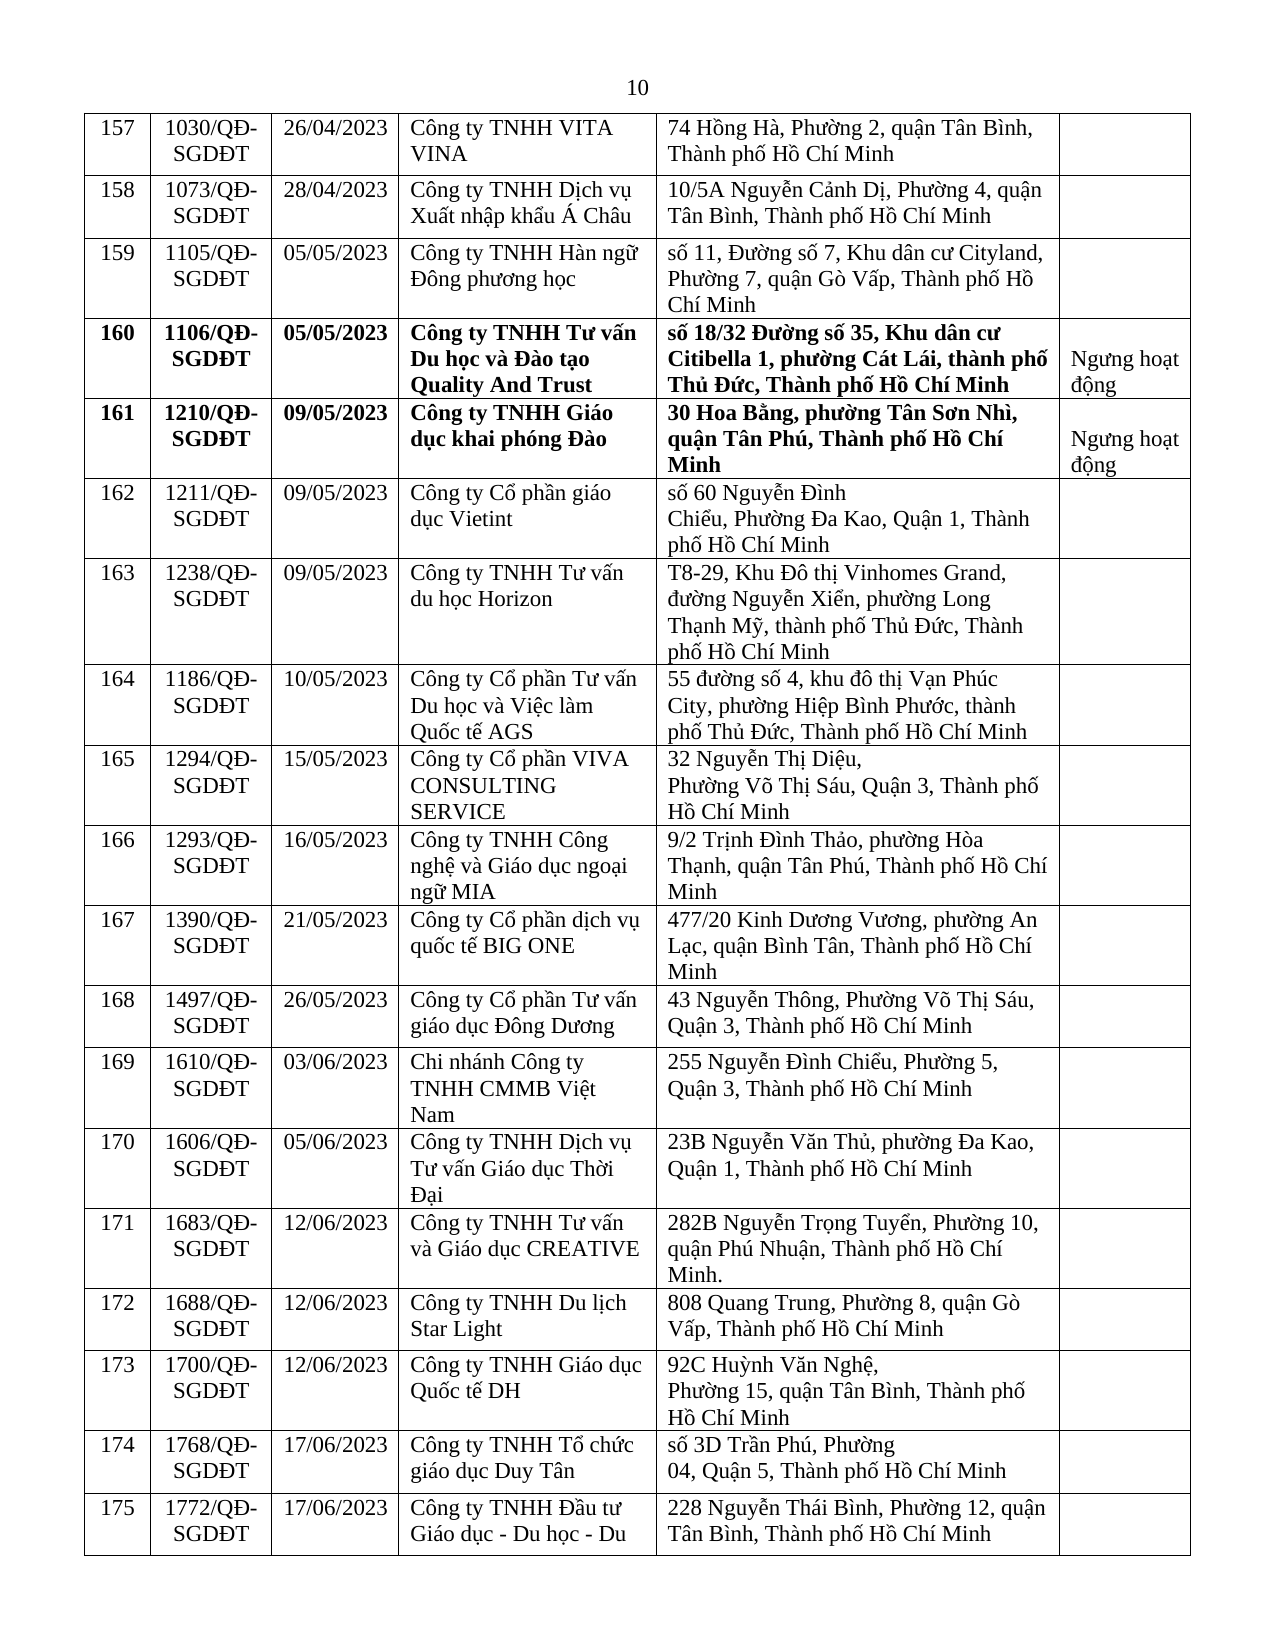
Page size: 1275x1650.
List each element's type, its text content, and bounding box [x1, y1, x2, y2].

table_cell 1073/QĐ-SGDĐT [151, 176, 271, 237]
table_cell Công ty TNHH Giáo dục Quốc tế DH [399, 1351, 656, 1430]
table_cell 09/05/2023 [272, 399, 398, 478]
table_cell Công ty Cổ phần giáo dục Vietint [399, 479, 656, 558]
table_cell 17/06/2023 [272, 1431, 398, 1493]
table_cell 21/05/2023 [272, 906, 398, 985]
table_cell [1060, 176, 1190, 237]
table_cell 92C Huỳnh Văn Nghệ, Phường 15, quận Tân Bình, Thành phố Hồ Chí Minh [657, 1351, 1059, 1430]
table_cell 05/06/2023 [272, 1129, 398, 1207]
table_cell 09/05/2023 [272, 559, 398, 664]
table_cell 10/05/2023 [272, 665, 398, 744]
table_cell Công ty TNHH VITA VINA [399, 114, 656, 175]
table_cell Chi nhánh Công ty TNHH CMMB Việt Nam [399, 1048, 656, 1127]
table_cell 1497/QĐ-SGDĐT [151, 986, 271, 1047]
table_cell 32 Nguyễn Thị Diệu, Phường Võ Thị Sáu, Quận 3, Thành phố Hồ Chí Minh [657, 746, 1059, 824]
table_cell 1293/QĐ-SGDĐT [151, 826, 271, 905]
table_cell 169 [85, 1048, 150, 1127]
table_cell 12/06/2023 [272, 1209, 398, 1288]
table_cell 477/20 Kinh Dương Vương, phường An Lạc, quận Bình Tân, Thành phố Hồ Chí Minh [657, 906, 1059, 985]
table_cell 172 [85, 1289, 150, 1350]
table_cell 12/06/2023 [272, 1351, 398, 1430]
table_cell Công ty TNHH Tư vấn và Giáo dục CREATIVE [399, 1209, 656, 1288]
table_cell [399, 1494, 656, 1555]
table_cell 1606/QĐ-SGDĐT [151, 1129, 271, 1207]
table_cell số 3D Trần Phú, Phường 04, Quận 5, Thành phố Hồ Chí Minh [657, 1431, 1059, 1493]
table_cell Ngưng hoạt động [1060, 319, 1190, 398]
table_cell 1772/QĐ-SGDĐT [151, 1494, 271, 1555]
table_cell 171 [85, 1209, 150, 1288]
table_cell [1060, 1494, 1190, 1555]
table_cell 23B Nguyễn Văn Thủ, phường Đa Kao, Quận 1, Thành phố Hồ Chí Minh [657, 1129, 1059, 1207]
table_cell 9/2 Trịnh Đình Thảo, phường Hòa Thạnh, quận Tân Phú, Thành phố Hồ Chí Minh [657, 826, 1059, 905]
table_cell Công ty TNHH Du lịch Star Light [399, 1289, 656, 1350]
table_cell [1060, 239, 1190, 318]
table_cell 12/06/2023 [272, 1289, 398, 1350]
table_cell 170 [85, 1129, 150, 1207]
table_cell [1060, 1048, 1190, 1127]
table_cell Công ty TNHH Dịch vụ Tư vấn Giáo dục Thời Đại [399, 1129, 656, 1207]
table_cell 1211/QĐ-SGDĐT [151, 479, 271, 558]
table_cell 1106/QĐ-SGDĐT [151, 319, 271, 398]
table_cell [1060, 906, 1190, 985]
table_cell [1060, 746, 1190, 824]
table_cell [1060, 1209, 1190, 1288]
table_cell 43 Nguyễn Thông, Phường Võ Thị Sáu, Quận 3, Thành phố Hồ Chí Minh [657, 986, 1059, 1047]
table_cell số 18/32 Đường số 35, Khu dân cư Citibella 1, phường Cát Lái, thành phố Thủ Đức, Thành phố Hồ Chí Minh [657, 319, 1059, 398]
table_cell Ngưng hoạt động [1060, 399, 1190, 478]
table_cell 160 [85, 319, 150, 398]
table_cell [1060, 665, 1190, 744]
table_cell 1688/QĐ-SGDĐT [151, 1289, 271, 1350]
table_cell 165 [85, 746, 150, 824]
table_cell 1210/QĐ-SGDĐT [151, 399, 271, 478]
table_cell 15/05/2023 [272, 746, 398, 824]
table_cell [1060, 479, 1190, 558]
table_cell số 60 Nguyễn Đình Chiểu, Phường Đa Kao, Quận 1, Thành phố Hồ Chí Minh [657, 479, 1059, 558]
table_cell 1610/QĐ-SGDĐT [151, 1048, 271, 1127]
table_cell 158 [85, 176, 150, 237]
table_cell Công ty Cổ phần Tư vấn giáo dục Đông Dương [399, 986, 656, 1047]
table_cell 159 [85, 239, 150, 318]
table_cell số 11, Đường số 7, Khu dân cư Cityland, Phường 7, quận Gò Vấp, Thành phố Hồ Chí Minh [657, 239, 1059, 318]
table_cell [1060, 826, 1190, 905]
table_cell 05/05/2023 [272, 239, 398, 318]
table_cell Công ty Cổ phần VIVA CONSULTING SERVICE [399, 746, 656, 824]
table_cell 17/06/2023 [272, 1494, 398, 1555]
table_cell Công ty TNHH Hàn ngữ Đông phương học [399, 239, 656, 318]
table_cell 1238/QĐ-SGDĐT [151, 559, 271, 664]
table_cell 1768/QĐ-SGDĐT [151, 1431, 271, 1493]
table_cell 28/04/2023 [272, 176, 398, 237]
table_cell [1060, 1289, 1190, 1350]
table_cell 168 [85, 986, 150, 1047]
table_cell Công ty TNHH Giáo dục khai phóng Đào [399, 399, 656, 478]
table_cell [1060, 1129, 1190, 1207]
table_cell 166 [85, 826, 150, 905]
table_cell 26/04/2023 [272, 114, 398, 175]
table_cell Công ty TNHH Công nghệ và Giáo dục ngoại ngữ MIA [399, 826, 656, 905]
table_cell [657, 1494, 1059, 1555]
table_cell 175 [85, 1494, 150, 1555]
table_cell 1390/QĐ-SGDĐT [151, 906, 271, 985]
table_cell 282B Nguyễn Trọng Tuyển, Phường 10, quận Phú Nhuận, Thành phố Hồ Chí Minh. [657, 1209, 1059, 1288]
table_cell Công ty TNHH Tư vấn du học Horizon [399, 559, 656, 664]
table_cell 162 [85, 479, 150, 558]
table_cell [1060, 114, 1190, 175]
table_cell 1186/QĐ-SGDĐT [151, 665, 271, 744]
table_cell 157 [85, 114, 150, 175]
table_cell 164 [85, 665, 150, 744]
table_cell 174 [85, 1431, 150, 1493]
table_cell 16/05/2023 [272, 826, 398, 905]
table_cell 163 [85, 559, 150, 664]
table_cell 1105/QĐ-SGDĐT [151, 239, 271, 318]
table_cell 09/05/2023 [272, 479, 398, 558]
table_cell 26/05/2023 [272, 986, 398, 1047]
table_cell 05/05/2023 [272, 319, 398, 398]
table_cell 30 Hoa Bằng, phường Tân Sơn Nhì, quận Tân Phú, Thành phố Hồ Chí Minh [657, 399, 1059, 478]
table_cell [1060, 986, 1190, 1047]
table_cell 1030/QĐ-SGDĐT [151, 114, 271, 175]
table_cell [1060, 1351, 1190, 1430]
table_cell Công ty Cổ phần dịch vụ quốc tế BIG ONE [399, 906, 656, 985]
table_cell Công ty TNHH Tổ chức giáo dục Duy Tân [399, 1431, 656, 1493]
table_cell 03/06/2023 [272, 1048, 398, 1127]
table_cell 255 Nguyễn Đình Chiểu, Phường 5, Quận 3, Thành phố Hồ Chí Minh [657, 1048, 1059, 1127]
table_cell Công ty TNHH Tư vấn Du học và Đào tạo Quality And Trust [399, 319, 656, 398]
table_cell 74 Hồng Hà, Phường 2, quận Tân Bình, Thành phố Hồ Chí Minh [657, 114, 1059, 175]
table_cell 167 [85, 906, 150, 985]
table_cell [1060, 559, 1190, 664]
table_cell Công ty TNHH Dịch vụ Xuất nhập khẩu Á Châu [399, 176, 656, 237]
table_cell T8-29, Khu Đô thị Vinhomes Grand, đường Nguyễn Xiển, phường Long Thạnh Mỹ, thành phố Thủ Đức, Thành phố Hồ Chí Minh [657, 559, 1059, 664]
table_cell 1683/QĐ-SGDĐT [151, 1209, 271, 1288]
table_cell 161 [85, 399, 150, 478]
table_cell 808 Quang Trung, Phường 8, quận Gò Vấp, Thành phố Hồ Chí Minh [657, 1289, 1059, 1350]
table_cell 173 [85, 1351, 150, 1430]
table_cell 1294/QĐ-SGDĐT [151, 746, 271, 824]
table_cell 55 đường số 4, khu đô thị Vạn Phúc City, phường Hiệp Bình Phước, thành phố Thủ Đức, Thành phố Hồ Chí Minh [657, 665, 1059, 744]
table_cell [1060, 1431, 1190, 1493]
table_cell 10/5A Nguyễn Cảnh Dị, Phường 4, quận Tân Bình, Thành phố Hồ Chí Minh [657, 176, 1059, 237]
table_cell Công ty Cổ phần Tư vấn Du học và Việc làm Quốc tế AGS [399, 665, 656, 744]
table_cell 1700/QĐ-SGDĐT [151, 1351, 271, 1430]
